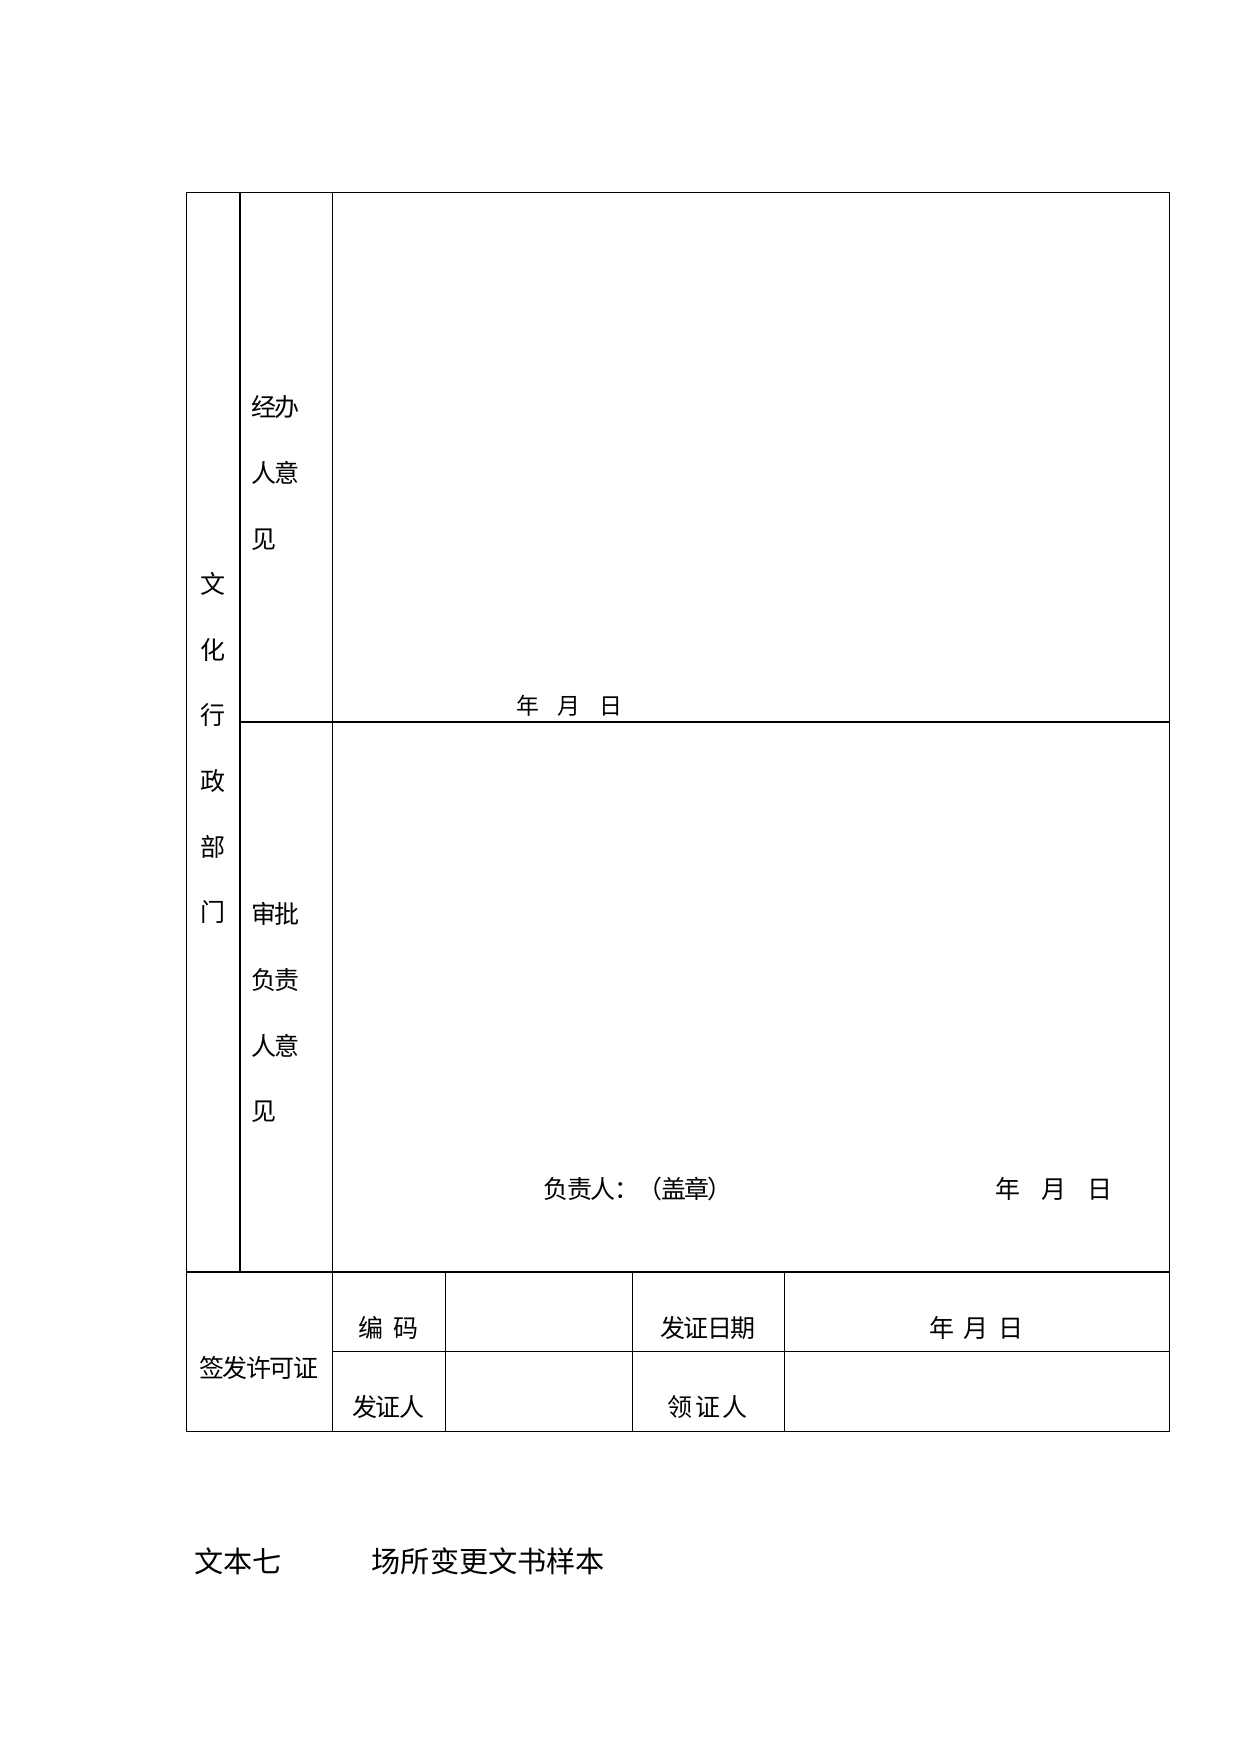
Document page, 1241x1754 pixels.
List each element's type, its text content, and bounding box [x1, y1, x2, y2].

table_cell 负责人：（盖章） 年 月 日 [333, 723, 1169, 1271]
table_cell 领 证 人 [633, 1352, 784, 1431]
table_cell [785, 1352, 1169, 1431]
table_header 年 月 日 [333, 193, 1169, 721]
table_cell [446, 1352, 632, 1431]
table_cell 年 月 日 [785, 1273, 1169, 1351]
table_cell [446, 1273, 632, 1351]
table_cell 签发许可证 [187, 1273, 332, 1431]
table_header 文化行政部门 [187, 193, 239, 1271]
table_cell 发证人 [333, 1352, 445, 1431]
table_cell 发证日期 [633, 1273, 784, 1351]
table_cell 审批负责人意见 [241, 723, 332, 1271]
table_header 经办人意见 [241, 193, 332, 721]
table_cell 编 码 [333, 1273, 445, 1351]
text 文本七 场所变更文书样本 [187, 1527, 1053, 1592]
